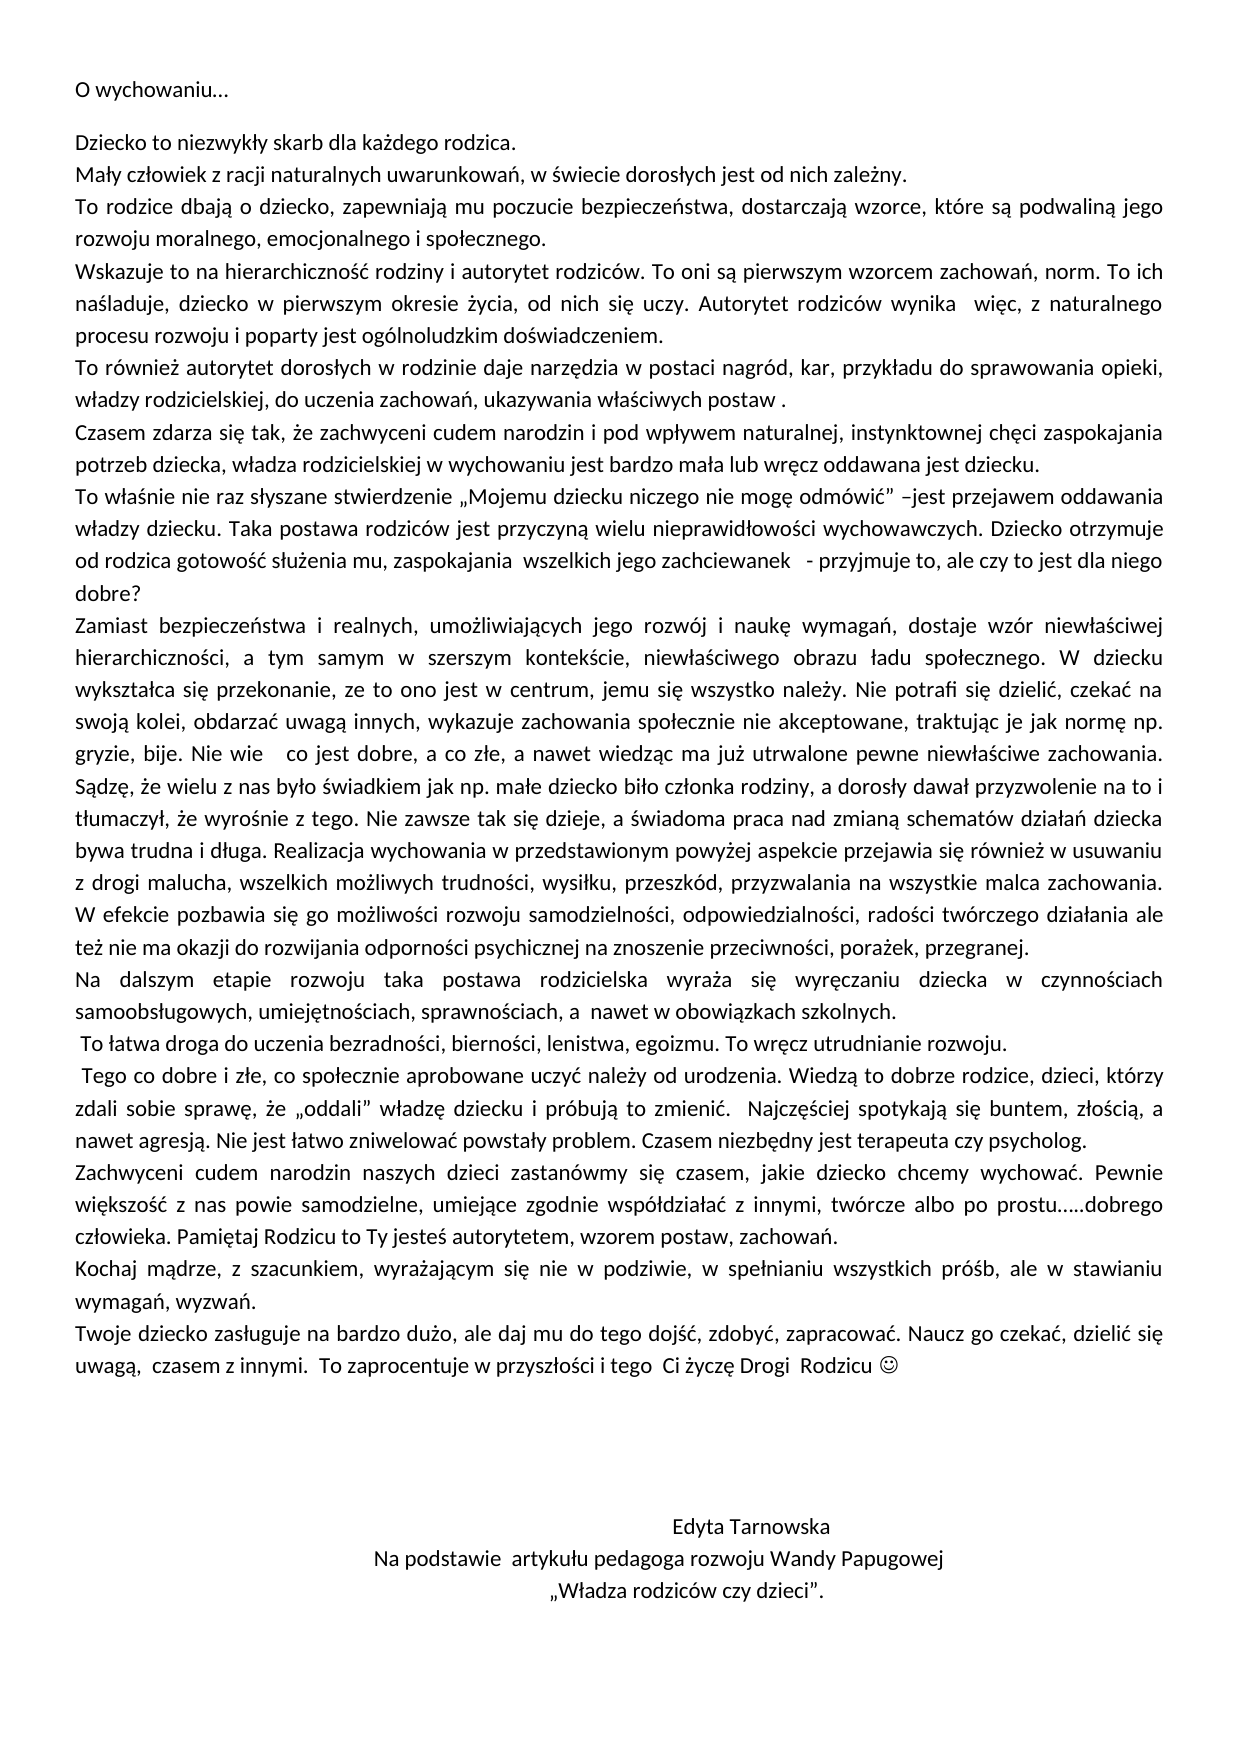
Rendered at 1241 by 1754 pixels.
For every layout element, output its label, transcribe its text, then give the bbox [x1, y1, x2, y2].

text Na dalszym etapie rozwoju taka postawa rodzicielska wyraża się wyręczaniu dziecka w czynnościach samoobsługowych, umiejętnościach, sprawnościach, a nawet w obowiązkach szkolnych. [75, 965, 1165, 1025]
text Wskazuje to na hierarchiczność rodziny i autorytet rodziców. To oni są pierwszym wzorcem zachowań, norm. To ich naśladuje, dziecko w pierwszym okresie życia, od nich się uczy. Autorytet rodziców wynika więc, z naturalnego procesu rozwoju i poparty jest ogólnoludzkim doświadczeniem. [75, 257, 1165, 349]
text Na podstawie artykułu pedagoga rozwoju Wandy Papugowej [75, 1544, 1165, 1572]
text Kochaj mądrze, z szacunkiem, wyrażającym się nie w podziwie, w spełnianiu wszystkich próśb, ale w stawianiu wymagań, wyzwań. [75, 1254, 1165, 1315]
text Dziecko to niezwykły skarb dla każdego rodzica. [75, 128, 1165, 156]
text To łatwa droga do uczenia bezradności, bierności, lenistwa, egoizmu. To wręcz utrudnianie rozwoju. [75, 1029, 1165, 1057]
text Tego co dobre i złe, co społecznie aprobowane uczyć należy od urodzenia. Wiedzą to dobrze rodzice, dzieci, którzy zdali sobie sprawę, że „oddali” władzę dziecku i próbują to zmienić. Najczęściej spotykają się buntem, złością, a nawet agresją. Nie jest łatwo zniwelować powstały problem. Czasem niezbędny jest terapeuta czy psycholog. [75, 1061, 1165, 1154]
text O wychowaniu… [75, 75, 1165, 103]
text „Władza rodziców czy dzieci”. [75, 1576, 1165, 1604]
text Zamiast bezpieczeństwa i realnych, umożliwiających jego rozwój i naukę wymagań, dostaje wzór niewłaściwej hierarchiczności, a tym samym w szerszym kontekście, niewłaściwego obrazu ładu społecznego. W dziecku wykształca się przekonanie, ze to ono jest w centrum, jemu się wszystko należy. Nie potrafi się dzielić, czekać na swoją kolei, obdarzać uwagą innych, wykazuje zachowania społecznie nie akceptowane, traktując je jak normę np. gryzie, bije. Nie wie co jest dobre, a co złe, a nawet wiedząc ma już utrwalone pewne niewłaściwe zachowania. Sądzę, że wielu z nas było świadkiem jak np. małe dziecko biło członka rodziny, a dorosły dawał przyzwolenie na to i tłumaczył, że wyrośnie z tego. Nie zawsze tak się dzieje, a świadoma praca nad zmianą schematów działań dziecka bywa trudna i długa. Realizacja wychowania w przedstawionym powyżej aspekcie przejawia się również w usuwaniu z drogi malucha, wszelkich możliwych trudności, wysiłku, przeszkód, przyzwalania na wszystkie malca zachowania. W efekcie pozbawia się go możliwości rozwoju samodzielności, odpowiedzialności, radości twórczego działania ale też nie ma okazji do rozwijania odporności psychicznej na znoszenie przeciwności, porażek, przegranej. [75, 611, 1165, 961]
text To rodzice dbają o dziecko, zapewniają mu poczucie bezpieczeństwa, dostarczają wzorce, które są podwaliną jego rozwoju moralnego, emocjonalnego i społecznego. [75, 192, 1165, 253]
text Twoje dziecko zasługuje na bardzo dużo, ale daj mu do tego dojść, zdobyć, zapracować. Naucz go czekać, dzielić się uwagą, czasem z innymi. To zaprocentuje w przyszłości i tego Ci życzę Drogi Rodzicu [75, 1319, 1165, 1379]
text Edyta Tarnowska [75, 1512, 1165, 1540]
text To właśnie nie raz słyszane stwierdzenie „Mojemu dziecku niczego nie mogę odmówić” –jest przejawem oddawania władzy dziecku. Taka postawa rodziców jest przyczyną wielu nieprawidłowości wychowawczych. Dziecko otrzymuje od rodzica gotowość służenia mu, zaspokajania wszelkich jego zachciewanek - przyjmuje to, ale czy to jest dla niego dobre? [75, 482, 1165, 607]
text To również autorytet dorosłych w rodzinie daje narzędzia w postaci nagród, kar, przykładu do sprawowania opieki, władzy rodzicielskiej, do uczenia zachowań, ukazywania właściwych postaw . [75, 353, 1165, 413]
text Zachwyceni cudem narodzin naszych dzieci zastanówmy się czasem, jakie dziecko chcemy wychować. Pewnie większość z nas powie samodzielne, umiejące zgodnie współdziałać z innymi, twórcze albo po prostu…..dobrego człowieka. Pamiętaj Rodzicu to Ty jesteś autorytetem, wzorem postaw, zachowań. [75, 1158, 1165, 1250]
text Mały człowiek z racji naturalnych uwarunkowań, w świecie dorosłych jest od nich zależny. [75, 160, 1165, 188]
text Czasem zdarza się tak, że zachwyceni cudem narodzin i pod wpływem naturalnej, instynktownej chęci zaspokajania potrzeb dziecka, władza rodzicielskiej w wychowaniu jest bardzo mała lub wręcz oddawana jest dziecku. [75, 418, 1165, 478]
